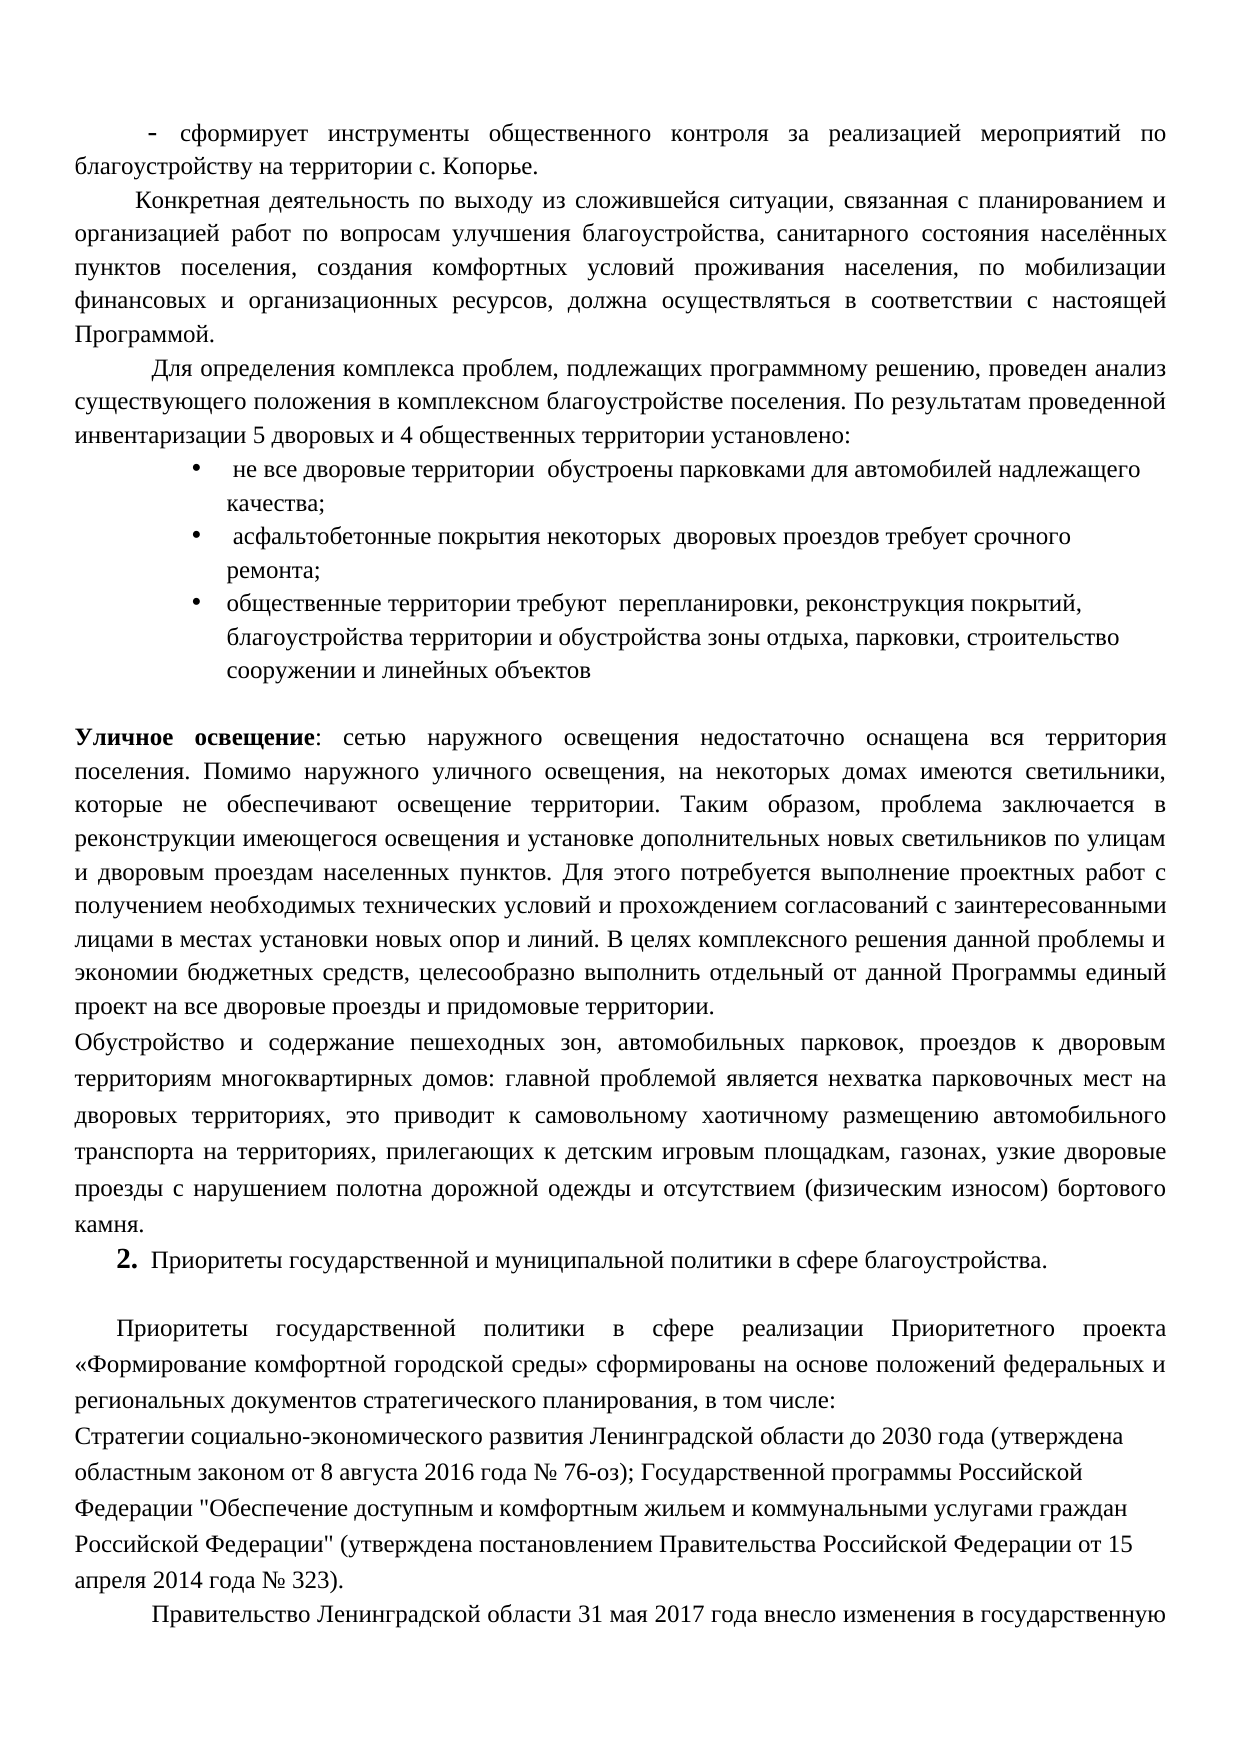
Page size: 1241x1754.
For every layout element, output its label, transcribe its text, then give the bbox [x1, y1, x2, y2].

list асфальтобетонные покрытия некоторых дворовых проездов требует срочного ремонта; [191, 518, 1167, 585]
text Для определения комплекса проблем, подлежащих программному решению, проведен анализ существующего положения в комплексном благоустройстве поселения. По результатам проведенной инвентаризации 5 дворовых и 4 общественных территории установлено: [74, 349, 1167, 450]
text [74, 1596, 1167, 1630]
text Стратегии социально-экономического развития Ленинградской области до 2030 года (утверждена областным законом от 8 августа 2016 года № 76-оз); Государственной программы Российской Федерации "Обеспечение доступным и комфортным жильем и коммунальными услугами граждан Российской Федерации" (утверждена постановлением Правительства Российской Федерации от 15 апреля 2014 года № 323). [74, 1416, 1167, 1596]
text Приоритеты государственной политики в сфере реализации Приоритетного проекта «Формирование комфортной городской среды» сформированы на основе положений федеральных и региональных документов стратегического планирования, в том числе: [74, 1308, 1167, 1416]
list сформирует инструменты общественного контроля за реализацией мероприятий по благоустройству на территории с. Копорье. [74, 114, 1167, 182]
list общественные территории требуют перепланировки, реконструкция покрытий, благоустройства территории и обустройства зоны отдыха, парковки, строительство сооружении и линейных объектов [191, 585, 1167, 686]
text Обустройство и содержание пешеходных зон, автомобильных парковок, проездов к дворовым территориям многоквартирных домов: главной проблемой является нехватка парковочных мест на дворовых территориях, это приводит к самовольному хаотичному размещению автомобильного транспорта на территориях, прилегающих к детским игровым площадкам, газонах, узкие дворовые проезды с нарушением полотна дорожной одежды и отсутствием (физическим износом) бортового камня. [74, 1021, 1167, 1240]
list не все дворовые территории обустроены парковками для автомобилей надлежащего качества; [191, 450, 1167, 518]
list Приоритеты государственной и муниципальной политики в сфере благоустройства. [116, 1240, 1167, 1276]
text Конкретная деятельность по выходу из сложившейся ситуации, связанная с планированием и организацией работ по вопросам улучшения благоустройства, санитарного состояния населённых пунктов поселения, создания комфортных условий проживания населения, по мобилизации финансовых и организационных ресурсов, должна осуществляться в соответствии с настоящей Программой. [74, 182, 1167, 349]
text Уличное освещение: сетью наружного освещения недостаточно оснащена вся территория поселения. Помимо наружного уличного освещения, на некоторых домах имеются светильники, которые не обеспечивают освещение территории. Таким образом, проблема заключается в реконструкции имеющегося освещения и установке дополнительных новых светильников по улицам и дворовым проездам населенных пунктов. Для этого потребуется выполнение проектных работ с получением необходимых технических условий и прохождением согласований с заинтересованными лицами в местах установки новых опор и линий. В целях комплексного решения данной проблемы и экономии бюджетных средств, целесообразно выполнить отдельный от данной Программы единый проект на все дворовые проезды и придомовые территории. [74, 719, 1167, 1021]
